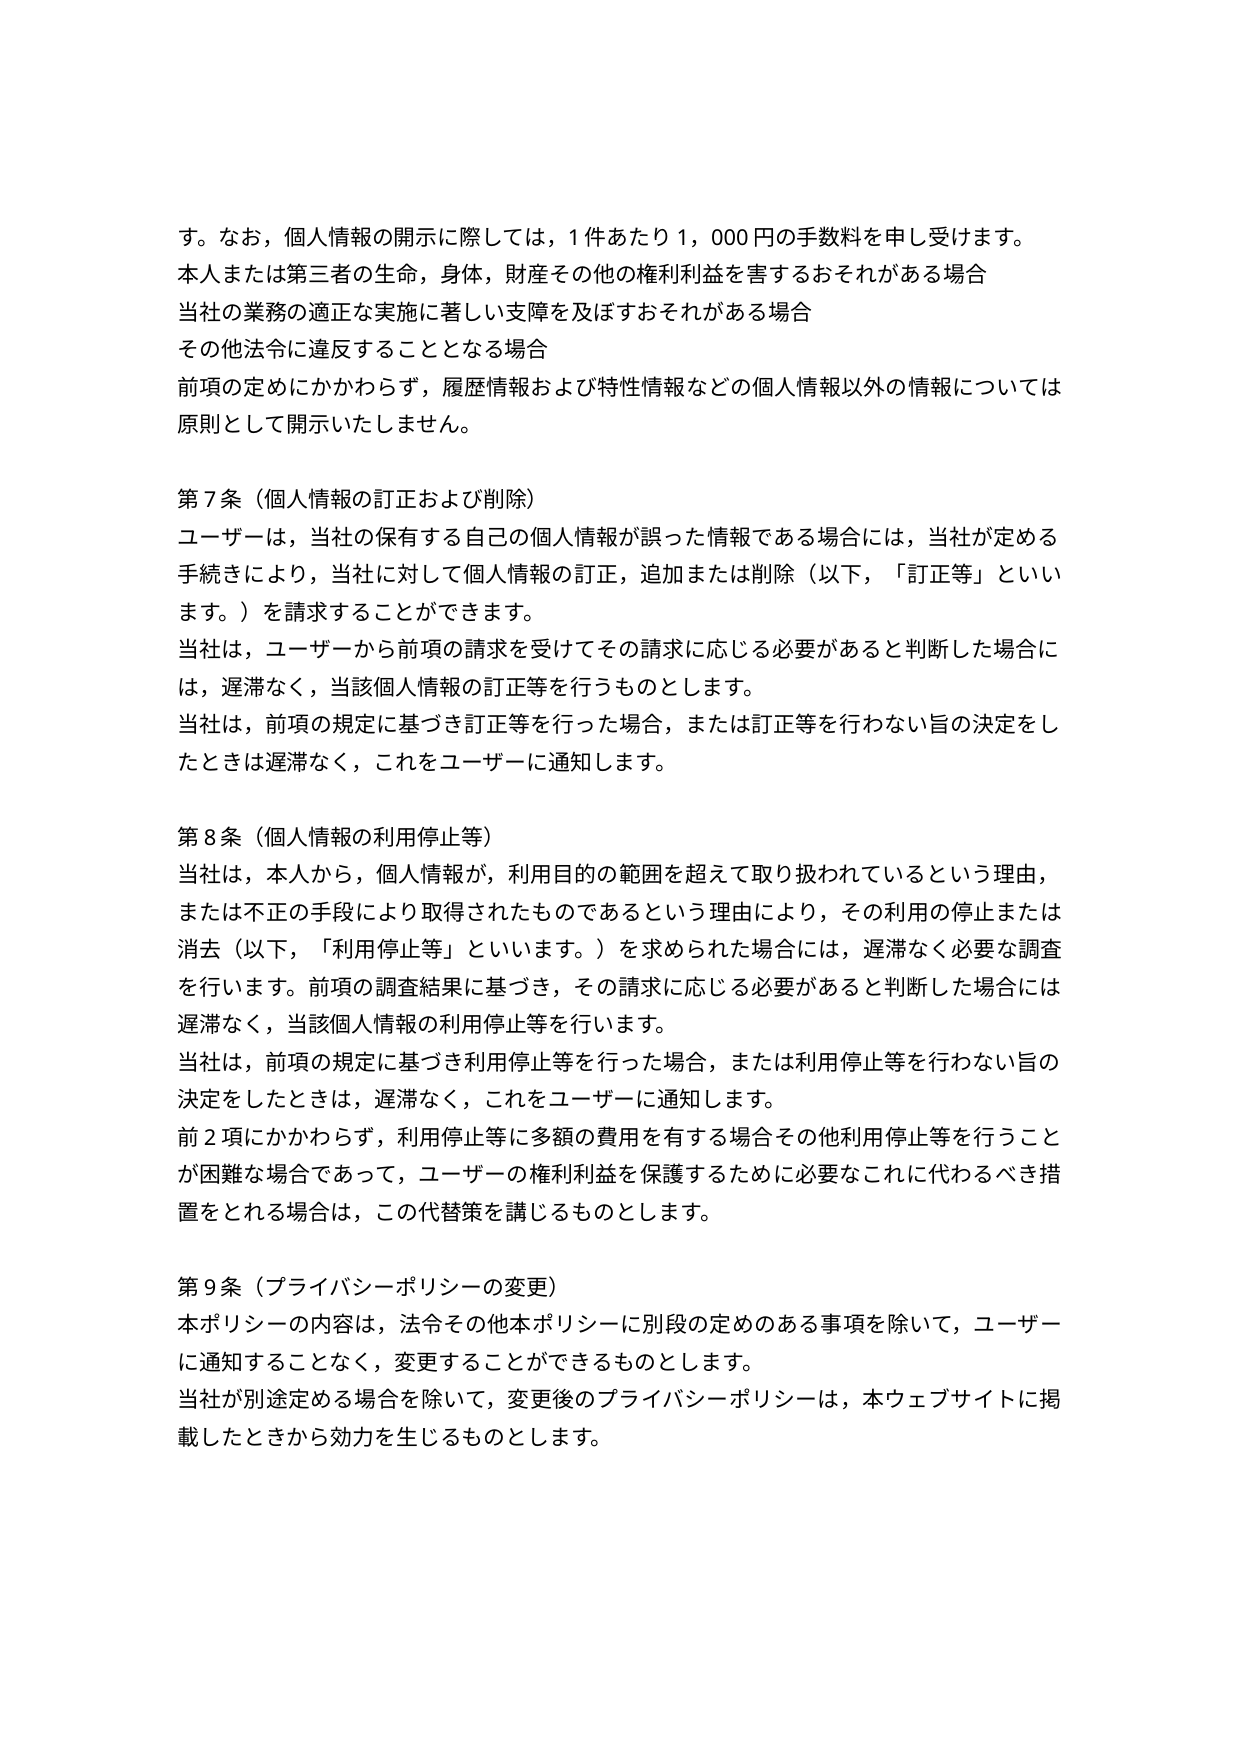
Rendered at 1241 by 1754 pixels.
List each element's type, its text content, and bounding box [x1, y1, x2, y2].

text 前2項にかかわらず，利用停止等に多額の費用を有する場合その他利用停止等を行うことが困難な場合であって，ユーザーの権利利益を保護するために必要なこれに代わるべき措置をとれる場合は，この代替策を講じるものとします。 [177, 1117, 1063, 1229]
text 当社の業務の適正な実施に著しい支障を及ぼすおそれがある場合 [177, 292, 1063, 329]
text 前項の定めにかかわらず，履歴情報および特性情報などの個人情報以外の情報については，原則として開示いたしません。 [177, 367, 1063, 442]
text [177, 217, 1063, 254]
text 当社は，ユーザーから前項の請求を受けてその請求に応じる必要があると判断した場合には，遅滞なく，当該個人情報の訂正等を行うものとします。 [177, 629, 1063, 704]
text 当社は，前項の規定に基づき利用停止等を行った場合，または利用停止等を行わない旨の決定をしたときは，遅滞なく，これをユーザーに通知します。 [177, 1042, 1063, 1117]
text 第9条（プライバシーポリシーの変更） [177, 1267, 1063, 1304]
text 本ポリシーの内容は，法令その他本ポリシーに別段の定めのある事項を除いて，ユーザーに通知することなく，変更することができるものとします。 [177, 1304, 1063, 1379]
text 本人または第三者の生命，身体，財産その他の権利利益を害するおそれがある場合 [177, 254, 1063, 292]
text 当社は，本人から，個人情報が，利用目的の範囲を超えて取り扱われているという理由，または不正の手段により取得されたものであるという理由により，その利用の停止または消去（以下，「利用停止等」といいます。）を求められた場合には，遅滞なく必要な調査を行います。前項の調査結果に基づき，その請求に応じる必要があると判断した場合には，遅滞なく，当該個人情報の利用停止等を行います。 [177, 854, 1063, 1042]
text 当社は，前項の規定に基づき訂正等を行った場合，または訂正等を行わない旨の決定をしたときは遅滞なく，これをユーザーに通知します。 [177, 704, 1063, 779]
text 第7条（個人情報の訂正および削除） [177, 479, 1063, 517]
text 当社が別途定める場合を除いて，変更後のプライバシーポリシーは，本ウェブサイトに掲載したときから効力を生じるものとします。 [177, 1379, 1063, 1454]
text ユーザーは，当社の保有する自己の個人情報が誤った情報である場合には，当社が定める手続きにより，当社に対して個人情報の訂正，追加または削除（以下，「訂正等」といいます。）を請求することができます。 [177, 517, 1063, 629]
text 第8条（個人情報の利用停止等） [177, 817, 1063, 854]
text その他法令に違反することとなる場合 [177, 329, 1063, 367]
